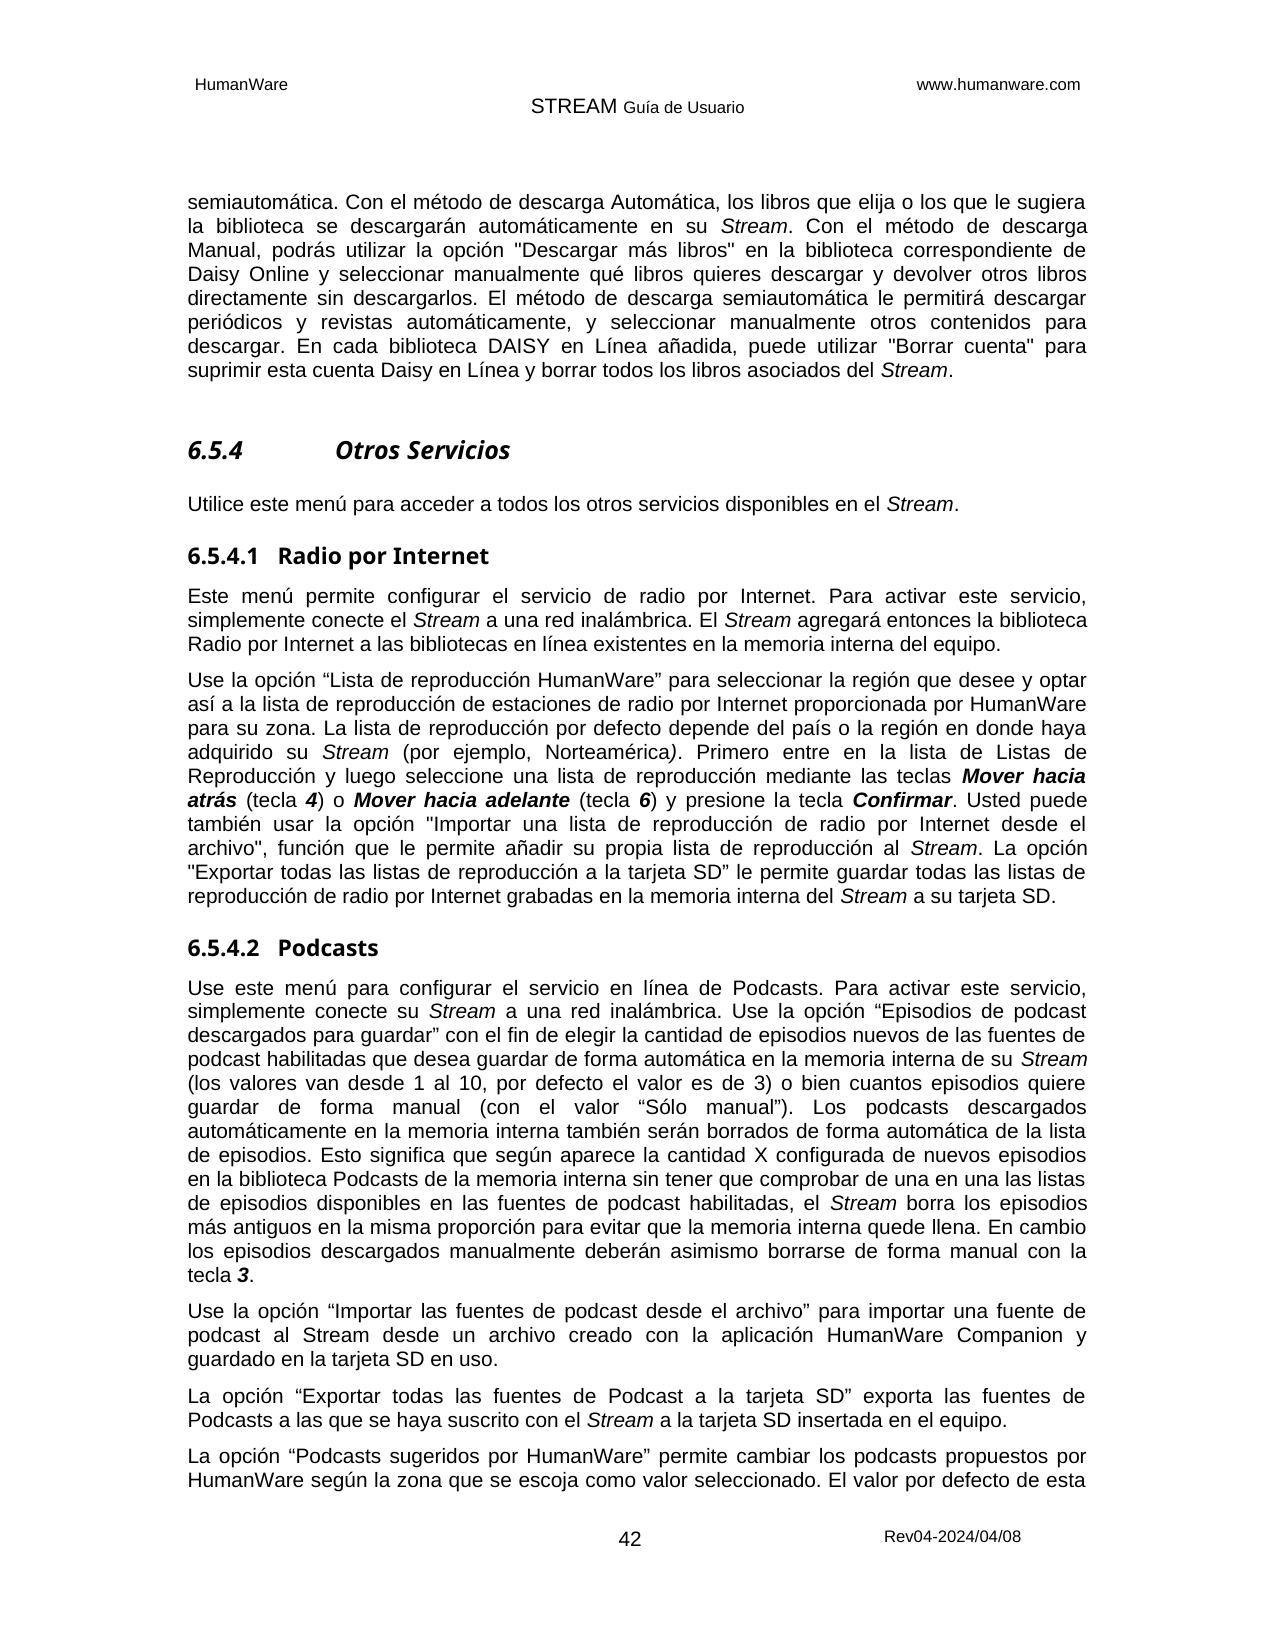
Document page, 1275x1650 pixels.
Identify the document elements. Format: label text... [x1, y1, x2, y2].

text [187, 1444, 1088, 1492]
text La opción “Exportar todas las fuentes de Podcast a la tarjeta SD” exporta las fuentes de Podcasts a las que se haya suscrito con el Stream a la tarjeta SD insertada en el equipo. [187, 1384, 1088, 1432]
text Use la opción “Importar las fuentes de podcast desde el archivo” para importar una fuente de podcast al Stream desde un archivo creado con la aplicación HumanWare Companion y guardado en la tarjeta SD en uso. [187, 1299, 1088, 1371]
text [187, 190, 1088, 382]
text Use este menú para configurar el servicio en línea de Podcasts. Para activar este servicio, simplemente conecte su Stream a una red inalámbrica. Use la opción “Episodios de podcast descargados para guardar” con el fin de elegir la cantidad de episodios nuevos de las fuentes de podcast habilitadas que desea guardar de forma automática en la memoria interna de su Stream (los valores van desde 1 al 10, por defecto el valor es de 3) o bien cuantos episodios quiere guardar de forma manual (con el valor “Sólo manual”). Los podcasts descargados automáticamente en la memoria interna también serán borrados de forma automática de la lista de episodios. Esto significa que según aparece la cantidad X configurada de nuevos episodios en la biblioteca Podcasts de la memoria interna sin tener que comprobar de una en una las listas de episodios disponibles en las fuentes de podcast habilitadas, el Stream borra los episodios más antiguos en la misma proporción para evitar que la memoria interna quede llena. En cambio los episodios descargados manualmente deberán asimismo borrarse de forma manual con la tecla 3. [187, 975, 1088, 1287]
subtitle Radio por Internet [187, 540, 1088, 571]
subtitle Podcasts [187, 932, 1088, 963]
text Use la opción “Lista de reproducción HumanWare” para seleccionar la región que desee y optar así a la lista de reproducción de estaciones de radio por Internet proporcionada por HumanWare para su zona. La lista de reproducción por defecto depende del país o la región en donde haya adquirido su Stream (por ejemplo, Norteamérica). Primero entre en la lista de Listas de Reproducción y luego seleccione una lista de reproducción mediante las teclas Mover hacia atrás (tecla 4) o Mover hacia adelante (tecla 6) y presione la tecla Confirmar. Usted puede también usar la opción "Importar una lista de reproducción de radio por Internet desde el archivo", función que le permite añadir su propia lista de reproducción al Stream. La opción "Exportar todas las listas de reproducción a la tarjeta SD” le permite guardar todas las listas de reproducción de radio por Internet grabadas en la memoria interna del Stream a su tarjeta SD. [187, 668, 1088, 908]
text Este menú permite configurar el servicio de radio por Internet. Para activar este servicio, simplemente conecte el Stream a una red inalámbrica. El Stream agregará entonces la biblioteca Radio por Internet a las bibliotecas en línea existentes en la memoria interna del equipo. [187, 584, 1088, 656]
text Utilice este menú para acceder a todos los otros servicios disponibles en el Stream. [187, 492, 1088, 516]
subtitle Otros Servicios [187, 433, 1088, 467]
